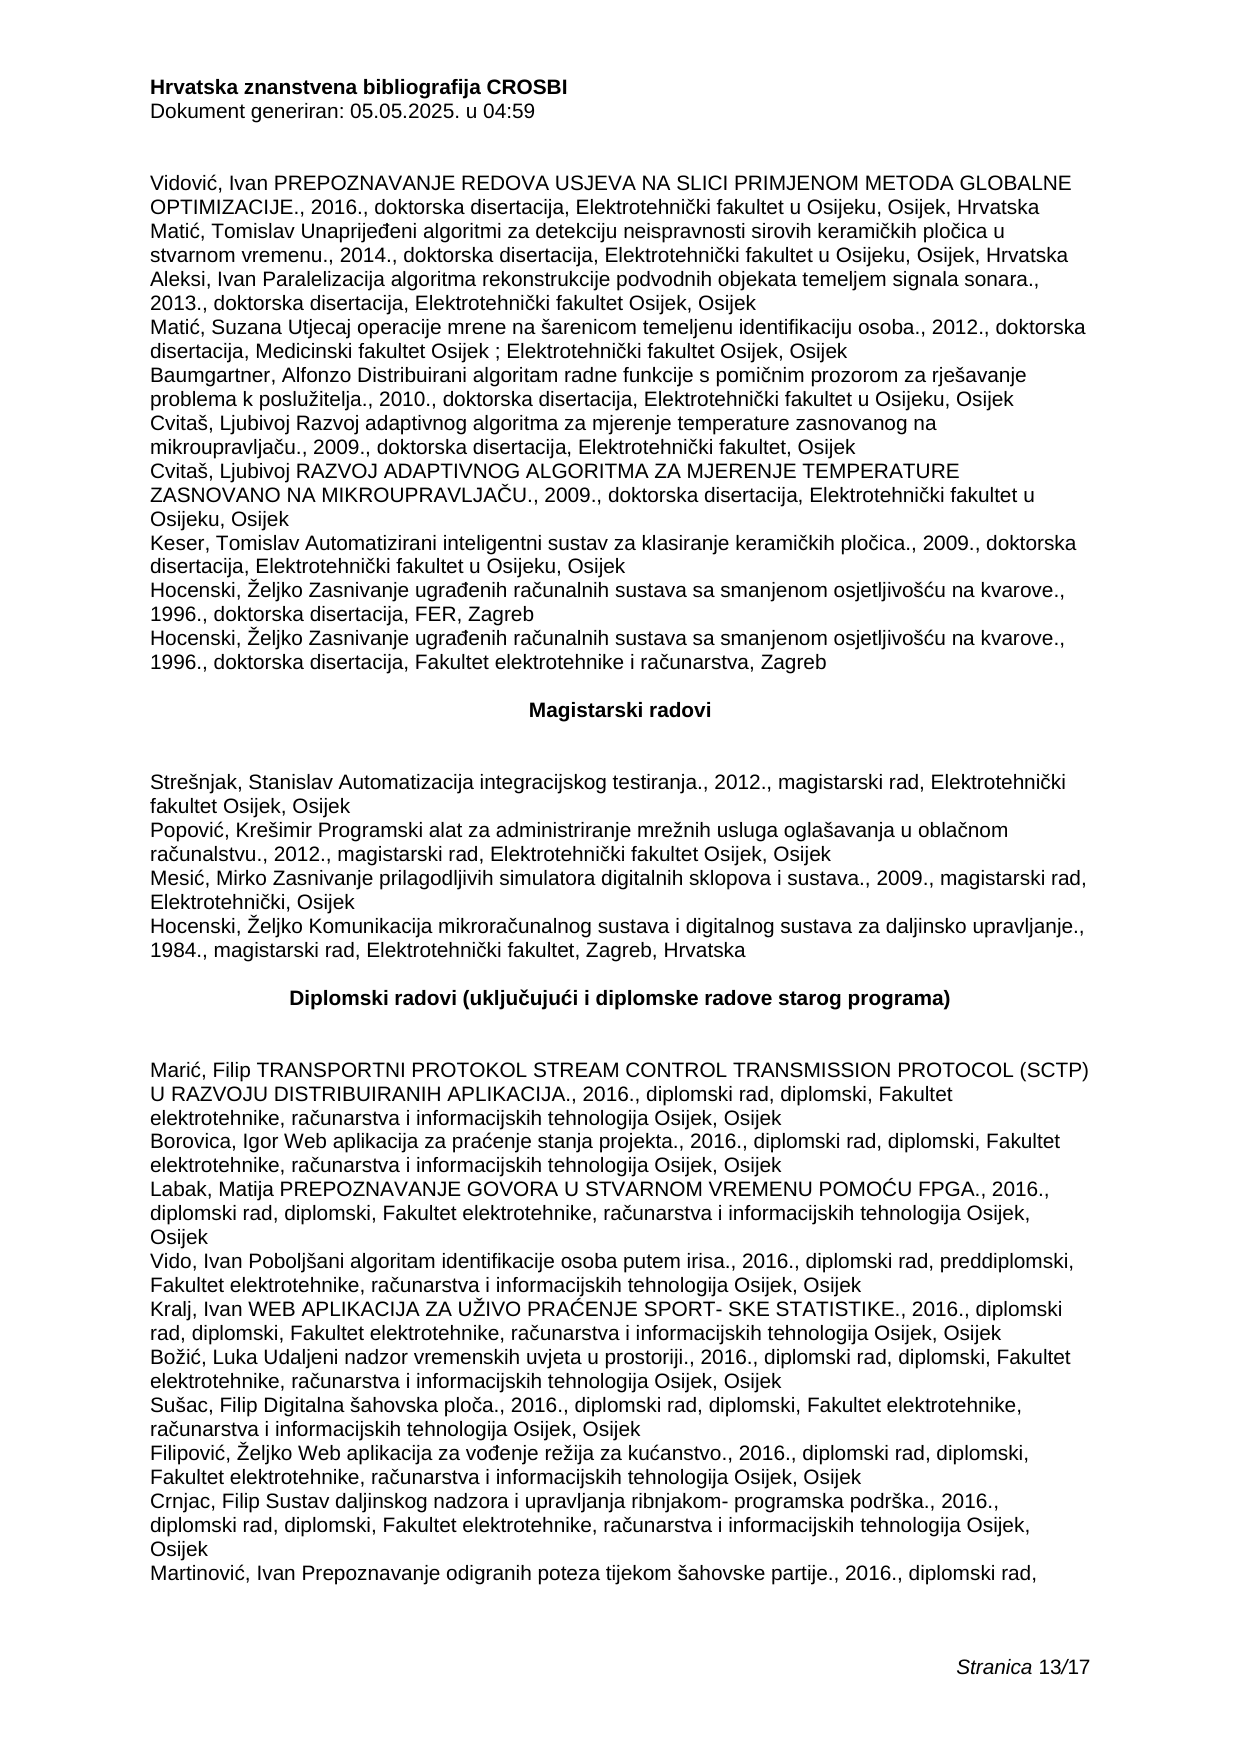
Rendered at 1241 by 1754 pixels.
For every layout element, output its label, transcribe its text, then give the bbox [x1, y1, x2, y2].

text Aleksi, Ivan [150, 267, 1090, 315]
text Labak, Matija [150, 1177, 1090, 1249]
text Kralj, Ivan [150, 1297, 1090, 1345]
text Filipović, Željko [150, 1441, 1090, 1489]
text Cvitaš, Ljubivoj [150, 458, 1090, 530]
text Borovica, Igor [150, 1129, 1090, 1177]
subtitle Diplomski radovi (uključujući i diplomske radove starog programa) [150, 986, 1090, 1009]
text Mesić, Mirko [150, 866, 1090, 914]
text Baumgartner, Alfonzo [150, 363, 1090, 411]
text Crnjac, Filip [150, 1489, 1090, 1561]
text Sušac, Filip [150, 1393, 1090, 1441]
text Hocenski, Željko [150, 914, 1090, 962]
text Hocenski, Željko [150, 578, 1090, 626]
text Marić, Filip [150, 1057, 1090, 1129]
text Keser, Tomislav [150, 530, 1090, 578]
subtitle Magistarski radovi [150, 698, 1090, 722]
text Cvitaš, Ljubivoj [150, 411, 1090, 458]
text Matić, Suzana [150, 315, 1090, 363]
text Popović, Krešimir [150, 818, 1090, 866]
text Strešnjak, Stanislav [150, 770, 1090, 818]
text Vidović, Ivan [150, 171, 1090, 219]
text Hocenski, Željko [150, 626, 1090, 674]
text Matić, Tomislav [150, 219, 1090, 267]
text Božić, Luka [150, 1345, 1090, 1393]
text Vido, Ivan [150, 1249, 1090, 1297]
text Martinović, Ivan [150, 1561, 1090, 1584]
